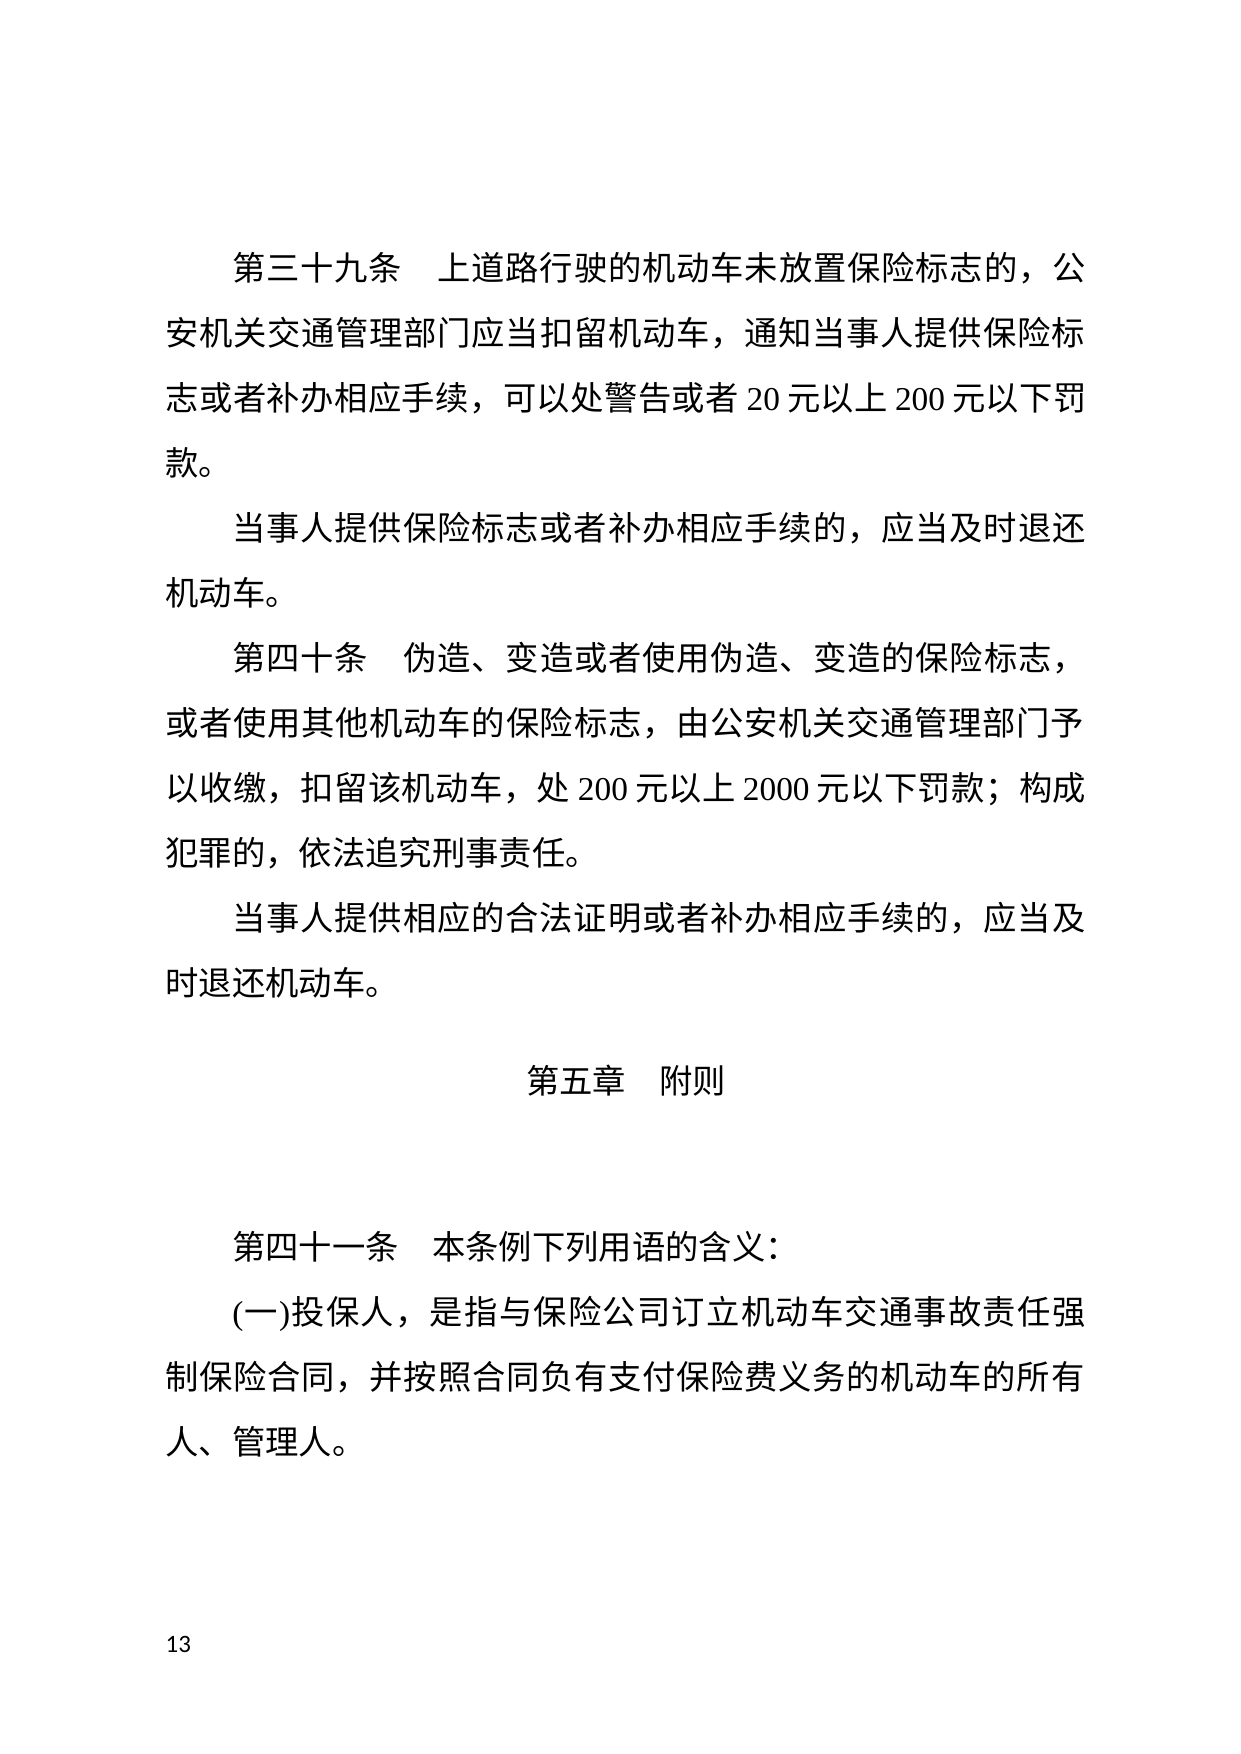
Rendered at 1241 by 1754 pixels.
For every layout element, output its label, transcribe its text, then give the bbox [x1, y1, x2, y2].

text 当事人提供相应的合法证明或者补办相应手续的，应当及时退还机动车。 [165, 883, 1087, 1013]
text (一)投保人，是指与保险公司订立机动车交通事故责任强制保险合同，并按照合同负有支付保险费义务的机动车的所有人、管理人。 [165, 1277, 1087, 1472]
text 第三十九条 上道路行驶的机动车未放置保险标志的，公安机关交通管理部门应当扣留机动车，通知当事人提供保险标志或者补办相应手续，可以处警告或者20元以上200元以下罚款。 [165, 233, 1087, 493]
text 当事人提供保险标志或者补办相应手续的，应当及时退还机动车。 [165, 493, 1087, 623]
text 第四十一条 本条例下列用语的含义： [165, 1212, 1087, 1277]
text 第四十条 伪造、变造或者使用伪造、变造的保险标志，或者使用其他机动车的保险标志，由公安机关交通管理部门予以收缴，扣留该机动车，处200元以上2000元以下罚款；构成犯罪的，依法追究刑事责任。 [165, 623, 1087, 883]
subtitle 第五章 附则 [165, 1046, 1087, 1111]
